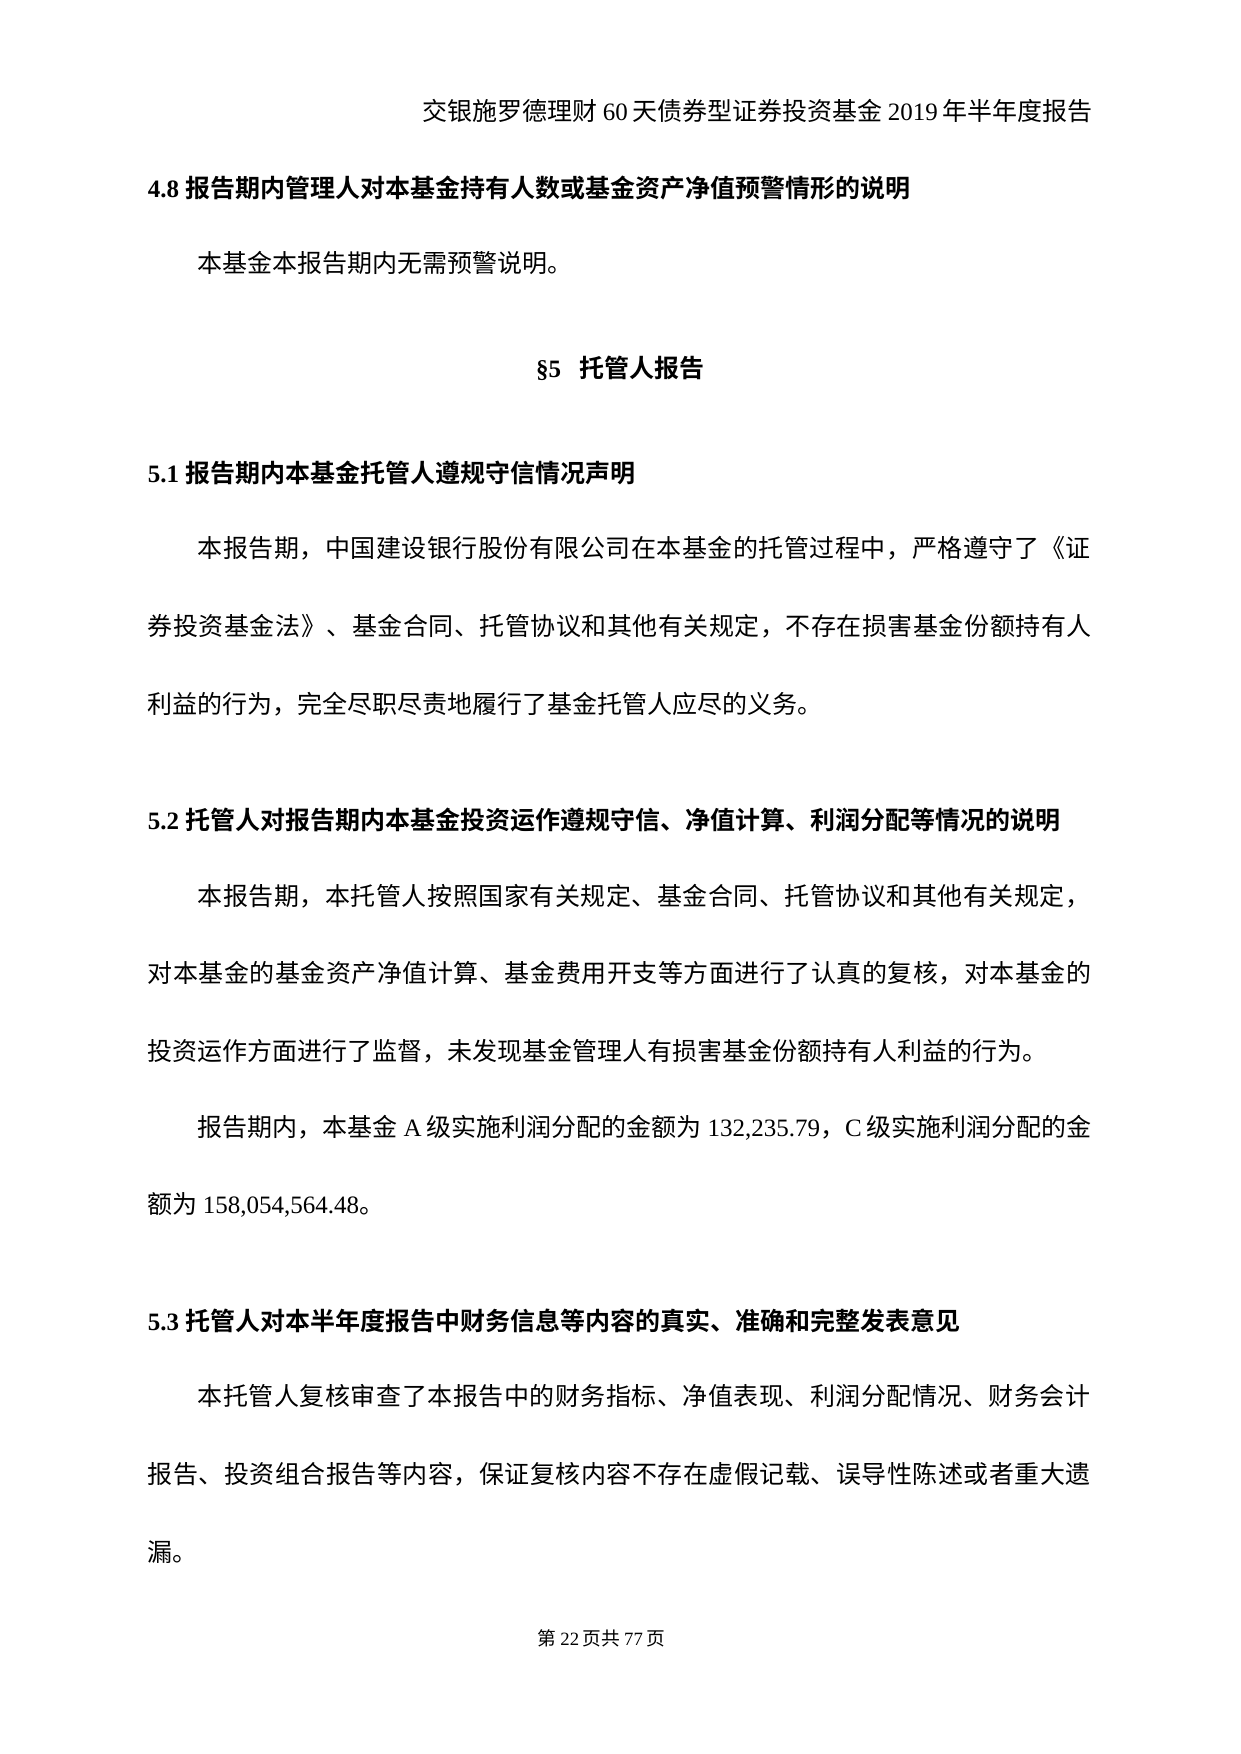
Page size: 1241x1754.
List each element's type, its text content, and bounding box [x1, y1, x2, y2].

text 本报告期，中国建设银行股份有限公司在本基金的托管过程中，严格遵守了《证券投资基金法》、基金合同、托管协议和其他有关规定，不存在损害基金份额持有人利益的行为，完全尽职尽责地履行了基金托管人应尽的义务。 [148, 514, 1092, 735]
text 本托管人复核审查了本报告中的财务指标、净值表现、利润分配情况、财务会计报告、投资组合报告等内容，保证复核内容不存在虚假记载、误导性陈述或者重大遗漏。 [148, 1362, 1092, 1583]
text 报告期内，本基金A级实施利润分配的金额为132,235.79，C级实施利润分配的金额为158,054,564.48。 [148, 1093, 1092, 1236]
subtitle 4.8 报告期内管理人对本基金持有人数或基金资产净值预警情形的说明 [148, 154, 1092, 219]
subtitle 5.2 托管人对报告期内本基金投资运作遵规守信、净值计算、利润分配等情况的说明 [148, 786, 1092, 851]
subtitle 5.1 报告期内本基金托管人遵规守信情况声明 [148, 439, 1092, 504]
subtitle §5 托管人报告 [148, 334, 1092, 399]
text 本报告期，本托管人按照国家有关规定、基金合同、托管协议和其他有关规定，对本基金的基金资产净值计算、基金费用开支等方面进行了认真的复核，对本基金的投资运作方面进行了监督，未发现基金管理人有损害基金份额持有人利益的行为。 [148, 862, 1092, 1082]
text 本基金本报告期内无需预警说明。 [148, 229, 1092, 294]
subtitle 5.3 托管人对本半年度报告中财务信息等内容的真实、准确和完整发表意见 [148, 1287, 1092, 1352]
